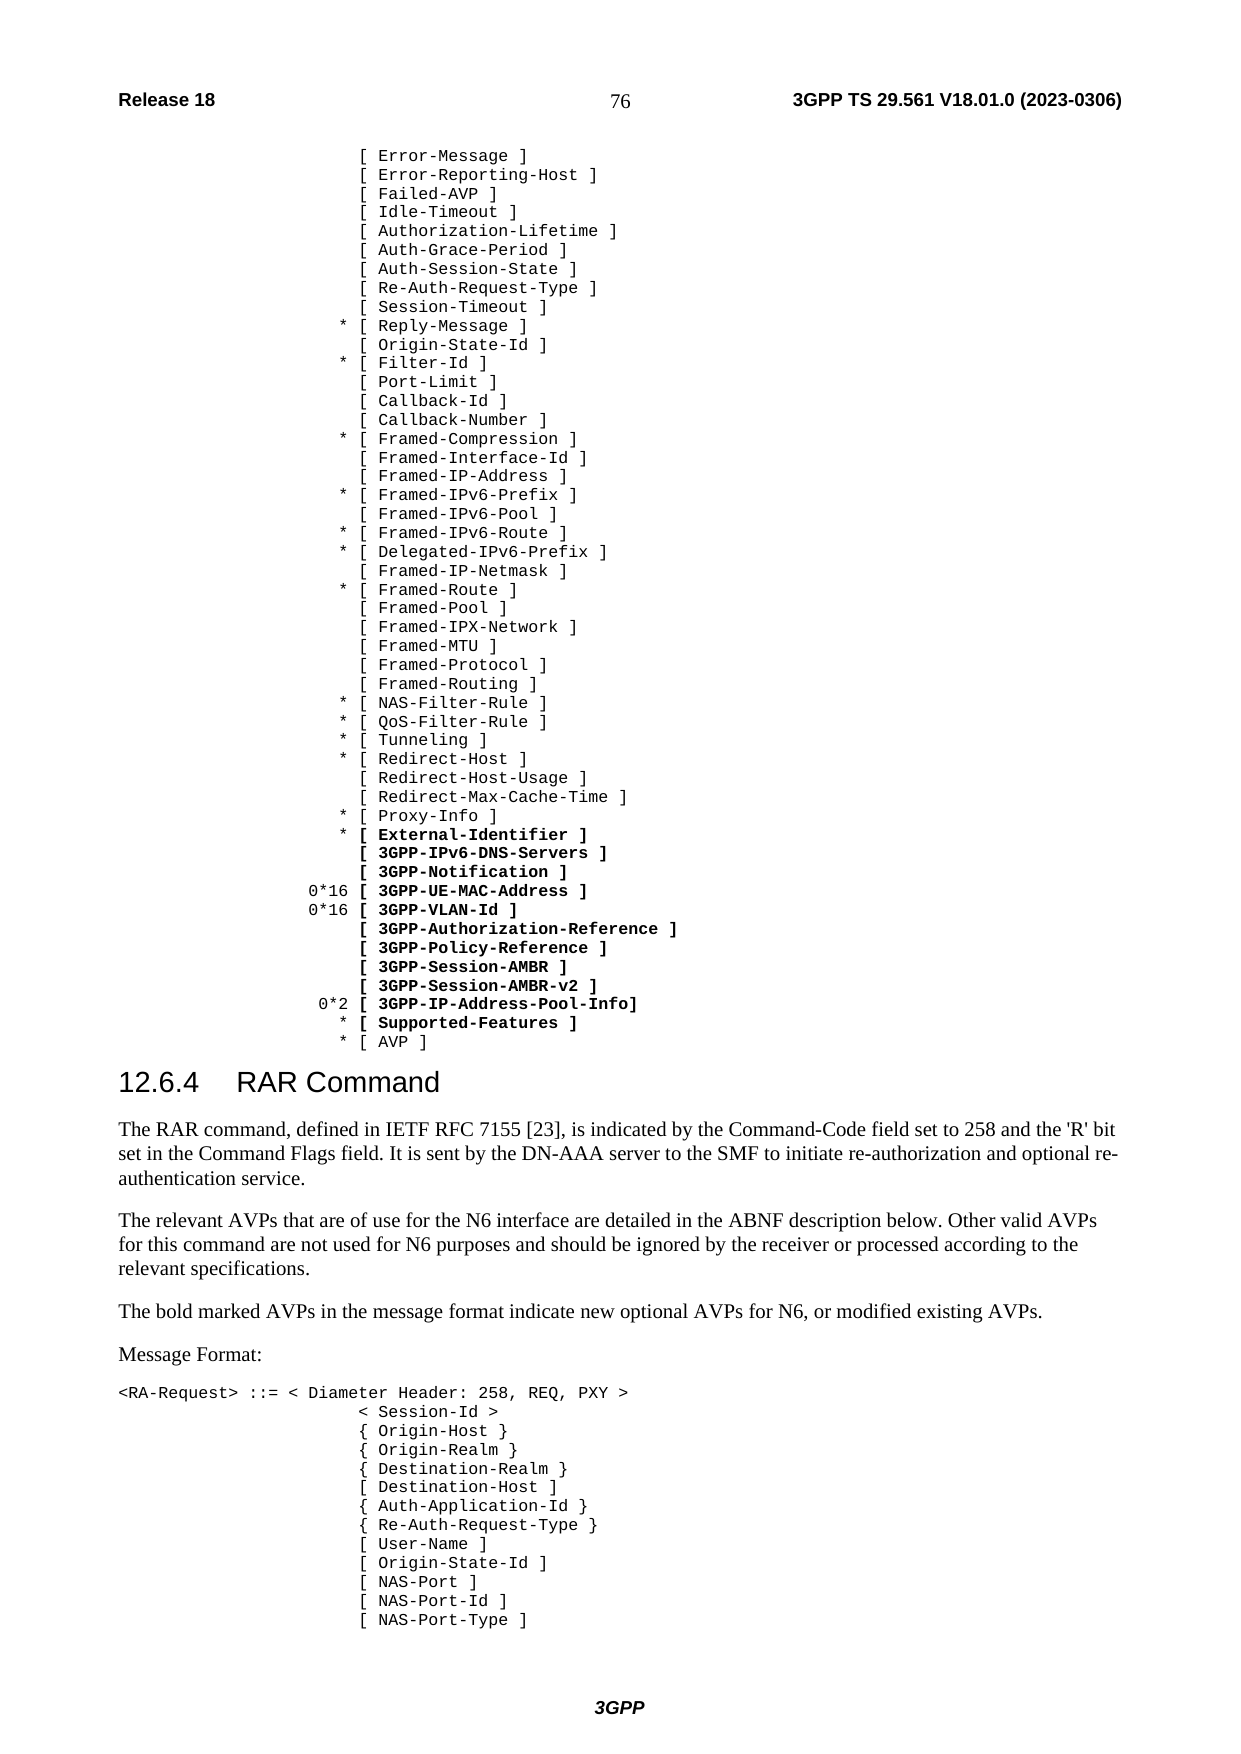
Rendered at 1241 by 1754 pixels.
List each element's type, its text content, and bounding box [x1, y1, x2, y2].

text The bold marked AVPs in the message format indicate new optional AVPs for N6, or modified existing AVPs. [118, 1299, 1122, 1323]
text * [ External-Identifier ] [118, 826, 1122, 845]
text * [ Delegated-IPv6-Prefix ] [118, 543, 1122, 562]
text [ 3GPP-IPv6-DNS-Servers ] [118, 845, 1122, 864]
text * [ Redirect-Host ] [118, 751, 1122, 770]
text [ Redirect-Host-Usage ] [118, 770, 1122, 788]
text 0*16 [ 3GPP-UE-MAC-Address ] [118, 883, 1122, 902]
text [ Framed-Interface-Id ] [118, 449, 1122, 468]
text [ 3GPP-Session-AMBR-v2 ] [118, 977, 1122, 996]
text < Session-Id > [118, 1404, 1122, 1422]
text 0*16 [ 3GPP-VLAN-Id ] [118, 902, 1122, 921]
text [ Framed-IPv6-Pool ] [118, 506, 1122, 524]
text [ Framed-IPX-Network ] [118, 619, 1122, 638]
text * [ QoS-Filter-Rule ] [118, 713, 1122, 732]
text * [ Framed-Route ] [118, 581, 1122, 600]
text [ Auth-Grace-Period ] [118, 242, 1122, 261]
text [ Framed-IP-Address ] [118, 468, 1122, 487]
text [ Framed-Routing ] [118, 675, 1122, 694]
text [ 3GPP-Notification ] [118, 864, 1122, 883]
text [ Redirect-Max-Cache-Time ] [118, 788, 1122, 807]
text { Auth-Application-Id } [118, 1498, 1122, 1517]
text [ Framed-Pool ] [118, 600, 1122, 619]
text [ User-Name ] [118, 1536, 1122, 1554]
text [ 3GPP-Session-AMBR ] [118, 958, 1122, 977]
text [ Callback-Number ] [118, 411, 1122, 430]
text * [ Filter-Id ] [118, 355, 1122, 374]
text * [ Tunneling ] [118, 732, 1122, 751]
text { Destination-Realm } [118, 1460, 1122, 1479]
text { Origin-Realm } [118, 1441, 1122, 1460]
text [ Port-Limit ] [118, 374, 1122, 393]
text 0*2 [ 3GPP-IP-Address-Pool-Info] [118, 996, 1122, 1015]
text [ Destination-Host ] [118, 1479, 1122, 1498]
text The RAR command, defined in IETF RFC 7155 [23], is indicated by the Command-Code field set to 258 and the 'R' bit set in the Command Flags field. It is sent by the DN-AAA server to the SMF to initiate re-authorization and optional re-authentication service. [118, 1117, 1122, 1189]
text [ Origin-State-Id ] [118, 1554, 1122, 1573]
text [ Framed-IP-Netmask ] [118, 562, 1122, 581]
text { Re-Auth-Request-Type } [118, 1517, 1122, 1536]
text [ Re-Auth-Request-Type ] [118, 279, 1122, 298]
text [ Error-Message ] [118, 147, 1122, 166]
text [ Origin-State-Id ] [118, 336, 1122, 355]
text * [ Proxy-Info ] [118, 807, 1122, 826]
text * [ Framed-IPv6-Prefix ] [118, 487, 1122, 506]
text [ Framed-MTU ] [118, 638, 1122, 657]
text * [ Framed-Compression ] [118, 430, 1122, 449]
text [ Idle-Timeout ] [118, 204, 1122, 223]
text [ Failed-AVP ] [118, 185, 1122, 204]
text * [ Reply-Message ] [118, 317, 1122, 336]
subtitle 12.6.4 RAR Command [118, 1065, 1122, 1098]
text Message Format: [118, 1342, 1122, 1366]
text [ NAS-Port ] [118, 1573, 1122, 1592]
text [ Callback-Id ] [118, 393, 1122, 411]
text <RA-Request> ::= < Diameter Header: 258, REQ, PXY > [118, 1385, 1122, 1404]
text [ Framed-Protocol ] [118, 657, 1122, 675]
text [ NAS-Port-Type ] [118, 1611, 1122, 1630]
text [ 3GPP-Authorization-Reference ] [118, 921, 1122, 939]
text [ Auth-Session-State ] [118, 261, 1122, 279]
text [ Session-Timeout ] [118, 298, 1122, 317]
text [ NAS-Port-Id ] [118, 1592, 1122, 1611]
text [ Error-Reporting-Host ] [118, 166, 1122, 185]
text [ 3GPP-Policy-Reference ] [118, 939, 1122, 958]
text * [ AVP ] [118, 1034, 1122, 1052]
text * [ NAS-Filter-Rule ] [118, 694, 1122, 713]
text * [ Supported-Features ] [118, 1015, 1122, 1034]
text [ Authorization-Lifetime ] [118, 223, 1122, 242]
text { Origin-Host } [118, 1422, 1122, 1441]
text * [ Framed-IPv6-Route ] [118, 524, 1122, 543]
text The relevant AVPs that are of use for the N6 interface are detailed in the ABNF description below. Other valid AVPs for this command are not used for N6 purposes and should be ignored by the receiver or processed according to the relevant specifications. [118, 1208, 1122, 1280]
